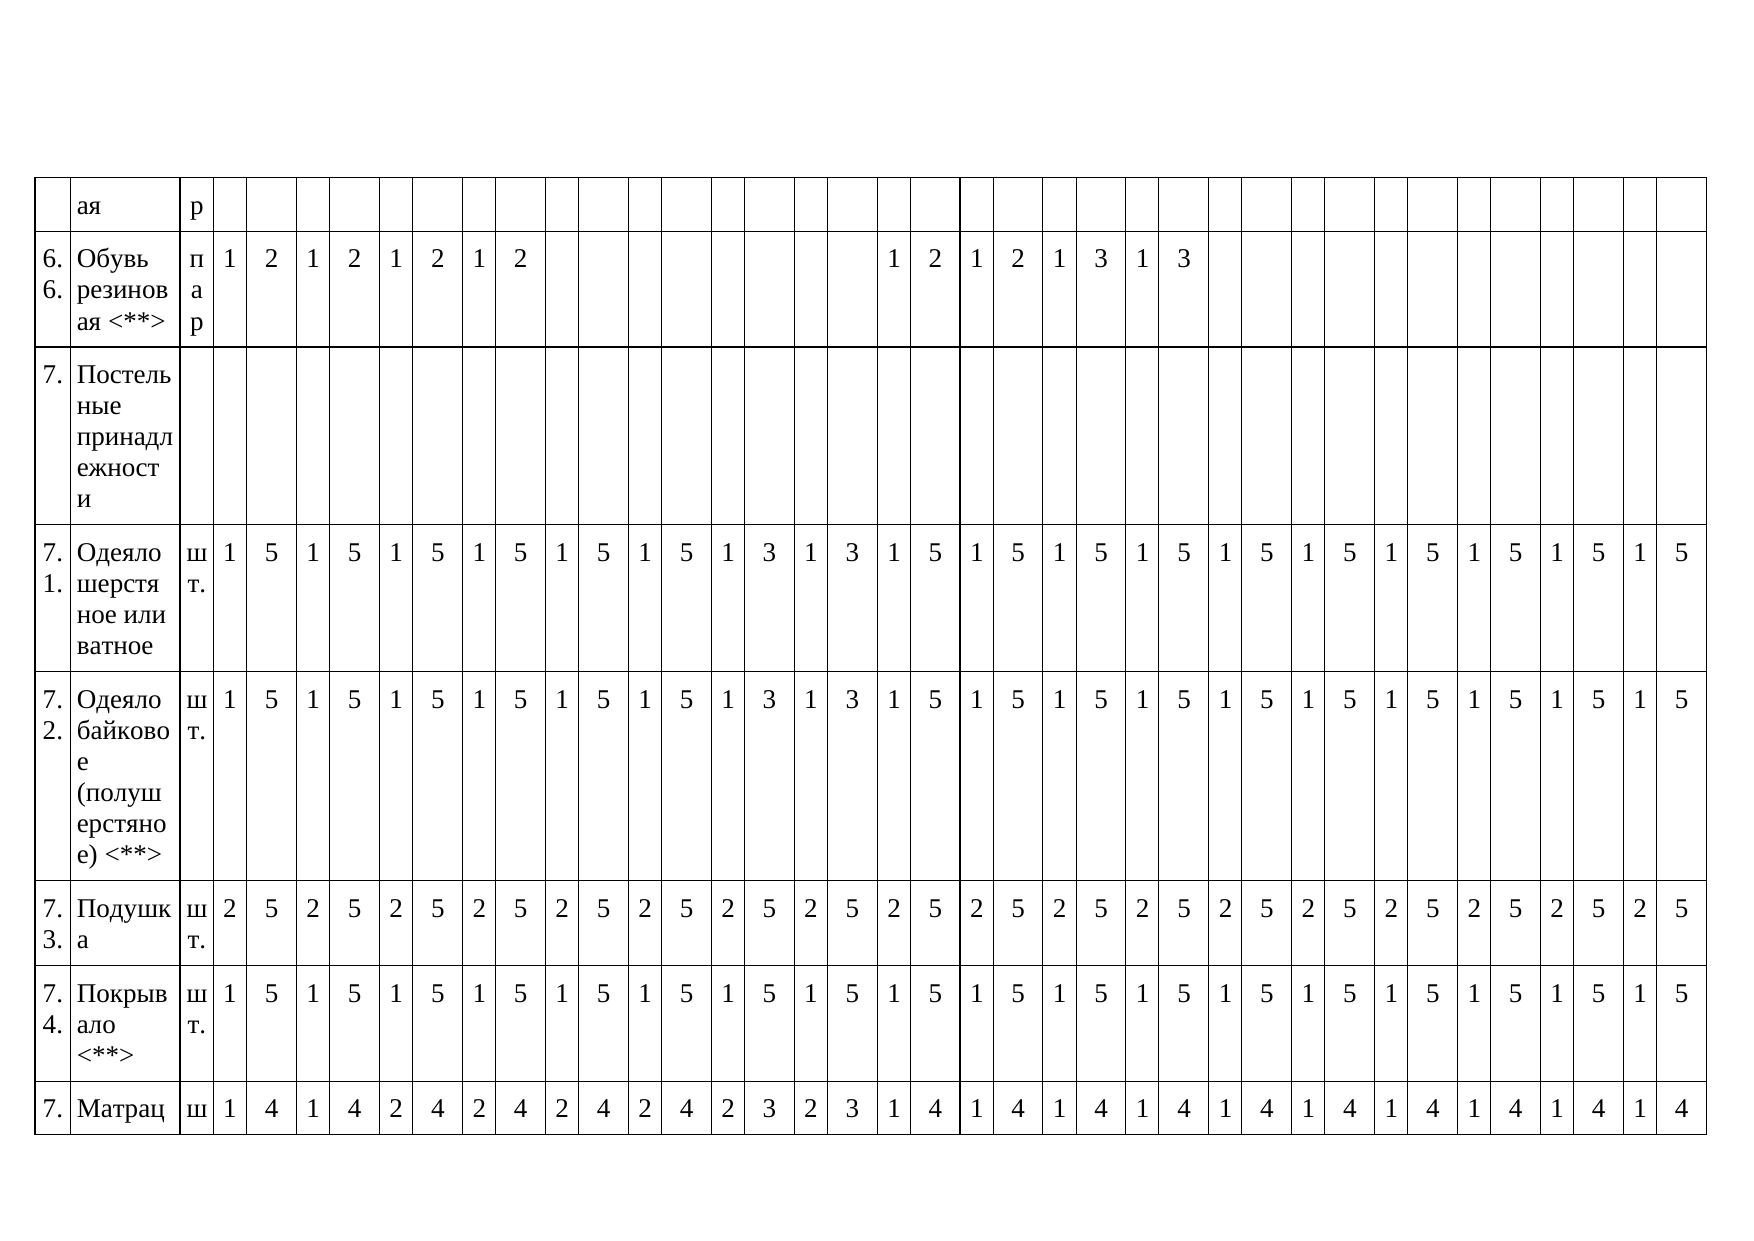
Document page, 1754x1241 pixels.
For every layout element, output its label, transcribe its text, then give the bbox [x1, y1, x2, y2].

table_cell [1541, 348, 1573, 524]
table_cell [1159, 348, 1208, 524]
table_cell 1 [1458, 178, 1490, 231]
table_cell 5 [1491, 966, 1540, 1081]
table_cell 1 [579, 178, 628, 231]
table_cell 5 [1408, 525, 1457, 671]
table_cell 5 [828, 966, 877, 1081]
table_cell 5 [1408, 881, 1457, 965]
table_cell 1 [297, 1082, 329, 1134]
table_cell 5 [247, 966, 296, 1081]
table_cell 3 [1077, 232, 1125, 346]
table_cell 1 [546, 672, 578, 880]
table_cell [745, 232, 794, 346]
table_cell 2 [297, 178, 329, 231]
table_cell 2 [297, 881, 329, 965]
table_cell 5 [413, 525, 462, 671]
table_cell 2 [463, 1082, 495, 1134]
table_cell 5 [579, 672, 628, 880]
table_cell 3 [1159, 232, 1208, 346]
table_cell 5 [496, 966, 545, 1081]
table_cell 5 [330, 881, 379, 965]
table_cell 4 [496, 1082, 545, 1134]
table_cell 1 [1209, 966, 1241, 1081]
table_cell 1 [629, 525, 661, 671]
table_cell 1 [297, 232, 329, 346]
table_cell 5 [413, 966, 462, 1081]
table_cell 2 [1292, 881, 1324, 965]
table_cell 2 [496, 232, 545, 346]
table_cell 5 [413, 672, 462, 880]
table_cell 1 [662, 178, 711, 231]
table_cell 1 [1209, 1082, 1241, 1134]
table_cell [795, 232, 827, 346]
table_cell [1624, 232, 1656, 346]
table_cell 2 [214, 881, 246, 965]
table_cell 5 [911, 525, 959, 671]
table_cell 1 [1126, 966, 1158, 1081]
table_cell 2 [1624, 881, 1656, 965]
table_cell 1 [1242, 178, 1291, 231]
table_cell 5 [496, 881, 545, 965]
table_cell [546, 348, 578, 524]
table_cell 6.5. [36, 178, 70, 231]
table_cell 5 [1159, 881, 1208, 965]
table_cell [662, 232, 711, 346]
table_cell 5 [1077, 966, 1125, 1081]
table_cell 5 [994, 881, 1042, 965]
table_cell [1491, 348, 1540, 524]
table_cell 5 [745, 966, 794, 1081]
table_cell 4 [1159, 1082, 1208, 1134]
table_cell [1491, 232, 1540, 346]
table_cell [1408, 348, 1457, 524]
table_cell [1209, 232, 1241, 346]
table_cell [712, 232, 744, 346]
table_cell 1 [1043, 1082, 1076, 1134]
table_cell 4 [1325, 1082, 1374, 1134]
table_cell 1 [1541, 672, 1573, 880]
table_cell 1 [911, 178, 959, 231]
table_cell 5 [1325, 672, 1374, 880]
table_cell [1126, 348, 1158, 524]
table_cell 1 [961, 966, 993, 1081]
table_cell 1 [1624, 525, 1656, 671]
table_cell 7.2. [36, 672, 70, 880]
table_cell [1292, 232, 1324, 346]
table_cell 5 [1325, 881, 1374, 965]
table_cell 2 [1043, 881, 1076, 965]
table_cell 5 [1077, 672, 1125, 880]
table_cell 1 [1458, 672, 1490, 880]
table_cell 1 [878, 1082, 910, 1134]
table_cell [911, 348, 959, 524]
table_cell 5 [1242, 672, 1291, 880]
table_cell [712, 348, 744, 524]
table_cell 4 [330, 1082, 379, 1134]
table_cell 2 [380, 178, 412, 231]
table_cell 1 [1375, 966, 1407, 1081]
table_cell 5 [579, 881, 628, 965]
table_cell [1408, 232, 1457, 346]
table_cell 3 [1209, 178, 1241, 231]
table_cell 5 [911, 672, 959, 880]
table_cell 5 [994, 672, 1042, 880]
table_cell 1 [214, 232, 246, 346]
table_cell 1 [878, 525, 910, 671]
table_cell 2 [994, 232, 1042, 346]
table_cell [1624, 348, 1656, 524]
table_cell 5 [1491, 881, 1540, 965]
table_cell 1 [1292, 672, 1324, 880]
table_cell 2 [629, 1082, 661, 1134]
table_cell 1 [961, 525, 993, 671]
table_cell 2 [911, 232, 959, 346]
table_cell 1 [546, 525, 578, 671]
table_cell 1 [1325, 178, 1374, 231]
table_cell 2 [247, 232, 296, 346]
table_cell 4 [1408, 1082, 1457, 1134]
table_cell шт. [181, 966, 213, 1081]
table_cell [181, 348, 213, 524]
table_cell 1 [795, 966, 827, 1081]
table_cell 4 [911, 1082, 959, 1134]
table_cell [214, 348, 246, 524]
table_cell [247, 348, 296, 524]
table_cell 2 [546, 881, 578, 965]
table_cell Обувь комнатная [71, 178, 179, 231]
table_cell 3 [745, 1082, 794, 1134]
table_cell [1541, 232, 1573, 346]
table_cell 1 [1375, 672, 1407, 880]
table_cell 1 [214, 1082, 246, 1134]
table_cell 2 [546, 1082, 578, 1134]
table_cell 5 [1657, 881, 1706, 965]
table_cell 2 [463, 178, 495, 231]
table_cell 5 [1657, 525, 1706, 671]
table_cell [629, 232, 661, 346]
table_cell 2 [712, 1082, 744, 1134]
table_cell 1 [496, 178, 545, 231]
table_cell 3 [745, 525, 794, 671]
table_cell 1 [380, 525, 412, 671]
table_cell 6.6. [36, 232, 70, 346]
table_cell 5 [1159, 966, 1208, 1081]
table_cell 5 [496, 525, 545, 671]
table_cell 1 [1375, 178, 1407, 231]
table_cell [579, 348, 628, 524]
table_cell 1 [1126, 525, 1158, 671]
table_cell [828, 232, 877, 346]
table_cell 5 [1491, 672, 1540, 880]
table_cell [1375, 348, 1407, 524]
table_cell 1 [1126, 672, 1158, 880]
table_cell 1 [297, 672, 329, 880]
table_cell [1458, 232, 1490, 346]
table_cell 5 [1657, 966, 1706, 1081]
table_cell 1 [297, 525, 329, 671]
table_cell 1 [1491, 178, 1540, 231]
table_cell 3 [828, 1082, 877, 1134]
table_cell 1 [413, 178, 462, 231]
table_cell [546, 232, 578, 346]
table_cell 1 [297, 966, 329, 1081]
table_cell 1 [1624, 672, 1656, 880]
table_cell [828, 348, 877, 524]
table_cell 1 [247, 178, 296, 231]
table_cell 2 [629, 178, 661, 231]
table_cell 1 [463, 232, 495, 346]
table_cell [1292, 348, 1324, 524]
table_cell 4 [994, 1082, 1042, 1134]
table_cell Подушка [71, 881, 179, 965]
table_cell 1 [463, 966, 495, 1081]
table_cell 4 [1242, 1082, 1291, 1134]
table_cell 1 [712, 966, 744, 1081]
table_cell 1 [712, 672, 744, 880]
table_cell [1574, 232, 1623, 346]
table_cell 1 [1292, 1082, 1324, 1134]
table_cell Покрывало <**> [71, 966, 179, 1081]
table_cell [1043, 348, 1076, 524]
table_cell 1 [1292, 525, 1324, 671]
table_cell 1 [380, 672, 412, 880]
table_cell 3 [745, 672, 794, 880]
table_cell 1 [1126, 1082, 1158, 1134]
table_cell 5 [1159, 525, 1208, 671]
table_cell 1 [463, 525, 495, 671]
table_cell [463, 348, 495, 524]
table_cell 2 [380, 881, 412, 965]
table_cell 5 [662, 881, 711, 965]
table_cell 2 [1375, 881, 1407, 965]
table_cell 1 [1624, 178, 1656, 231]
table_cell 1 [1209, 525, 1241, 671]
table_cell 1 [795, 525, 827, 671]
table_cell шт. [181, 881, 213, 965]
table_cell 4 [1574, 1082, 1623, 1134]
table_cell 1 [1458, 966, 1490, 1081]
table_cell 5 [579, 525, 628, 671]
table_cell 1 [878, 232, 910, 346]
table_cell [878, 348, 910, 524]
table_cell 5 [247, 525, 296, 671]
table_cell [330, 348, 379, 524]
table_cell 2 [380, 1082, 412, 1134]
table_cell 7.1. [36, 525, 70, 671]
table_cell 1 [380, 966, 412, 1081]
table_cell 5 [247, 672, 296, 880]
table_cell 5 [1408, 966, 1457, 1081]
table_cell [1077, 348, 1125, 524]
table_cell 1 [994, 178, 1042, 231]
table_cell 1 [1458, 525, 1490, 671]
table_cell 1 [546, 966, 578, 1081]
table_cell 5 [911, 966, 959, 1081]
table_cell 2 [1209, 881, 1241, 965]
table_cell Одеяло шерстяное или ватное [71, 525, 179, 671]
table_cell шт. [181, 672, 213, 880]
table_cell 1 [1541, 525, 1573, 671]
table_cell [994, 348, 1042, 524]
table_cell шт. [181, 1082, 213, 1134]
table_cell шт. [181, 525, 213, 671]
table_cell 5 [1077, 881, 1125, 965]
table_cell 1 [1209, 672, 1241, 880]
table_cell 3 [1292, 178, 1324, 231]
table_cell пар [181, 178, 213, 231]
table_cell 3 [828, 525, 877, 671]
table_cell 7.5. [36, 1082, 70, 1134]
table_cell 5 [1159, 672, 1208, 880]
table_cell 5 [662, 966, 711, 1081]
table_cell 5 [1574, 525, 1623, 671]
table_cell 5 [994, 525, 1042, 671]
table_cell 5 [1574, 966, 1623, 1081]
table_cell [1375, 232, 1407, 346]
table_cell 4 [662, 1082, 711, 1134]
table_cell [745, 348, 794, 524]
table_cell 4 [1491, 1082, 1540, 1134]
table_cell 2 [214, 178, 246, 231]
table_cell Обувь резиновая <**> [71, 232, 179, 346]
table_cell [1209, 348, 1241, 524]
table_cell 1 [629, 672, 661, 880]
table_cell [1574, 348, 1623, 524]
table_cell 4 [579, 1082, 628, 1134]
table_cell 1 [961, 1082, 993, 1134]
table_cell [961, 348, 993, 524]
table_cell 1 [961, 232, 993, 346]
table_cell 1 [1043, 232, 1076, 346]
table_cell 5 [662, 525, 711, 671]
table_cell 5 [1408, 672, 1457, 880]
table_cell 1 [1458, 1082, 1490, 1134]
table_cell 5 [1242, 881, 1291, 965]
table_cell 2 [961, 178, 993, 231]
table_cell 7.3. [36, 881, 70, 965]
table_cell 5 [413, 881, 462, 965]
table_cell 1 [795, 672, 827, 880]
table_cell 4 [1077, 1082, 1125, 1134]
table_cell 1 [1624, 1082, 1656, 1134]
table_cell 2 [961, 881, 993, 965]
table_cell [496, 348, 545, 524]
table_cell 1 [1657, 178, 1706, 231]
table_cell 5 [911, 881, 959, 965]
table_cell 2 [546, 178, 578, 231]
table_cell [71, 1082, 179, 1134]
table_cell [380, 348, 412, 524]
table_cell 5 [579, 966, 628, 1081]
table_cell 5 [1574, 672, 1623, 880]
table_cell 1 [1624, 966, 1656, 1081]
table_cell 2 [463, 881, 495, 965]
table_cell 1 [629, 966, 661, 1081]
table_cell 1 [828, 178, 877, 231]
table_cell [413, 348, 462, 524]
table_cell 4 [413, 1082, 462, 1134]
table_cell 1 [1077, 178, 1125, 231]
table_cell 5 [1242, 966, 1291, 1081]
table_cell [1657, 232, 1706, 346]
table_cell 5 [330, 966, 379, 1081]
table_cell 2 [629, 881, 661, 965]
table_cell [662, 348, 711, 524]
table_cell [1242, 232, 1291, 346]
table_cell [579, 232, 628, 346]
table_cell 1 [712, 178, 744, 231]
table_cell 2 [878, 881, 910, 965]
table_cell 1 [214, 525, 246, 671]
table_cell 4 [1657, 1082, 1706, 1134]
table_cell 1 [1292, 966, 1324, 1081]
table_cell 3 [1126, 178, 1158, 231]
table_cell 1 [745, 178, 794, 231]
table_cell 2 [878, 178, 910, 231]
table_cell 1 [1126, 232, 1158, 346]
table_cell [795, 348, 827, 524]
table_cell 1 [463, 672, 495, 880]
table_cell 1 [878, 672, 910, 880]
table_cell 5 [828, 881, 877, 965]
table_cell 1 [1541, 966, 1573, 1081]
table_cell пар [181, 232, 213, 346]
table_cell 1 [214, 672, 246, 880]
table_cell 1 [1375, 1082, 1407, 1134]
table_cell 2 [413, 232, 462, 346]
table_cell 5 [330, 525, 379, 671]
table_cell 1 [712, 525, 744, 671]
table_cell 5 [745, 881, 794, 965]
table_cell 2 [795, 881, 827, 965]
table_cell 1 [795, 178, 827, 231]
table_cell 1 [214, 966, 246, 1081]
table_cell 4 [247, 1082, 296, 1134]
table_cell 2 [712, 881, 744, 965]
table_cell 1 [1043, 525, 1076, 671]
table_cell 5 [1077, 525, 1125, 671]
table_cell [1325, 348, 1374, 524]
table_cell 1 [1574, 178, 1623, 231]
table_cell 5 [247, 881, 296, 965]
table_cell [629, 348, 661, 524]
table_cell 1 [878, 966, 910, 1081]
table_cell 1 [961, 672, 993, 880]
table_cell 1 [330, 178, 379, 231]
table_cell 5 [1574, 881, 1623, 965]
table_cell 3 [1043, 178, 1076, 231]
table_cell 1 [1043, 966, 1076, 1081]
table_cell [297, 348, 329, 524]
table_cell 1 [1043, 672, 1076, 880]
table_cell [1242, 348, 1291, 524]
table_cell 7. [36, 348, 70, 524]
table_cell 5 [1491, 525, 1540, 671]
table_cell 7.4. [36, 966, 70, 1081]
table_cell 1 [1541, 178, 1573, 231]
table_cell 1 [380, 232, 412, 346]
table_cell Постельные принадлежности [71, 348, 179, 524]
table_cell 2 [1458, 881, 1490, 965]
table_cell 5 [1242, 525, 1291, 671]
table_cell 5 [1657, 672, 1706, 880]
table_cell 5 [330, 672, 379, 880]
table_cell 1 [1541, 1082, 1573, 1134]
table_cell 5 [662, 672, 711, 880]
table_cell [1325, 232, 1374, 346]
table_cell 5 [1325, 966, 1374, 1081]
table_cell Одеяло байковое (полушерстяное) <**> [71, 672, 179, 880]
table_cell 2 [330, 232, 379, 346]
table_cell [1458, 348, 1490, 524]
table_cell [1657, 348, 1706, 524]
table_cell 5 [994, 966, 1042, 1081]
table_cell 1 [1159, 178, 1208, 231]
table_cell 1 [1375, 525, 1407, 671]
table_cell 2 [1541, 881, 1573, 965]
table_cell 1 [1408, 178, 1457, 231]
table_cell 2 [795, 1082, 827, 1134]
table_cell 5 [496, 672, 545, 880]
table_cell 2 [1126, 881, 1158, 965]
table_cell 3 [828, 672, 877, 880]
table_cell 5 [1325, 525, 1374, 671]
